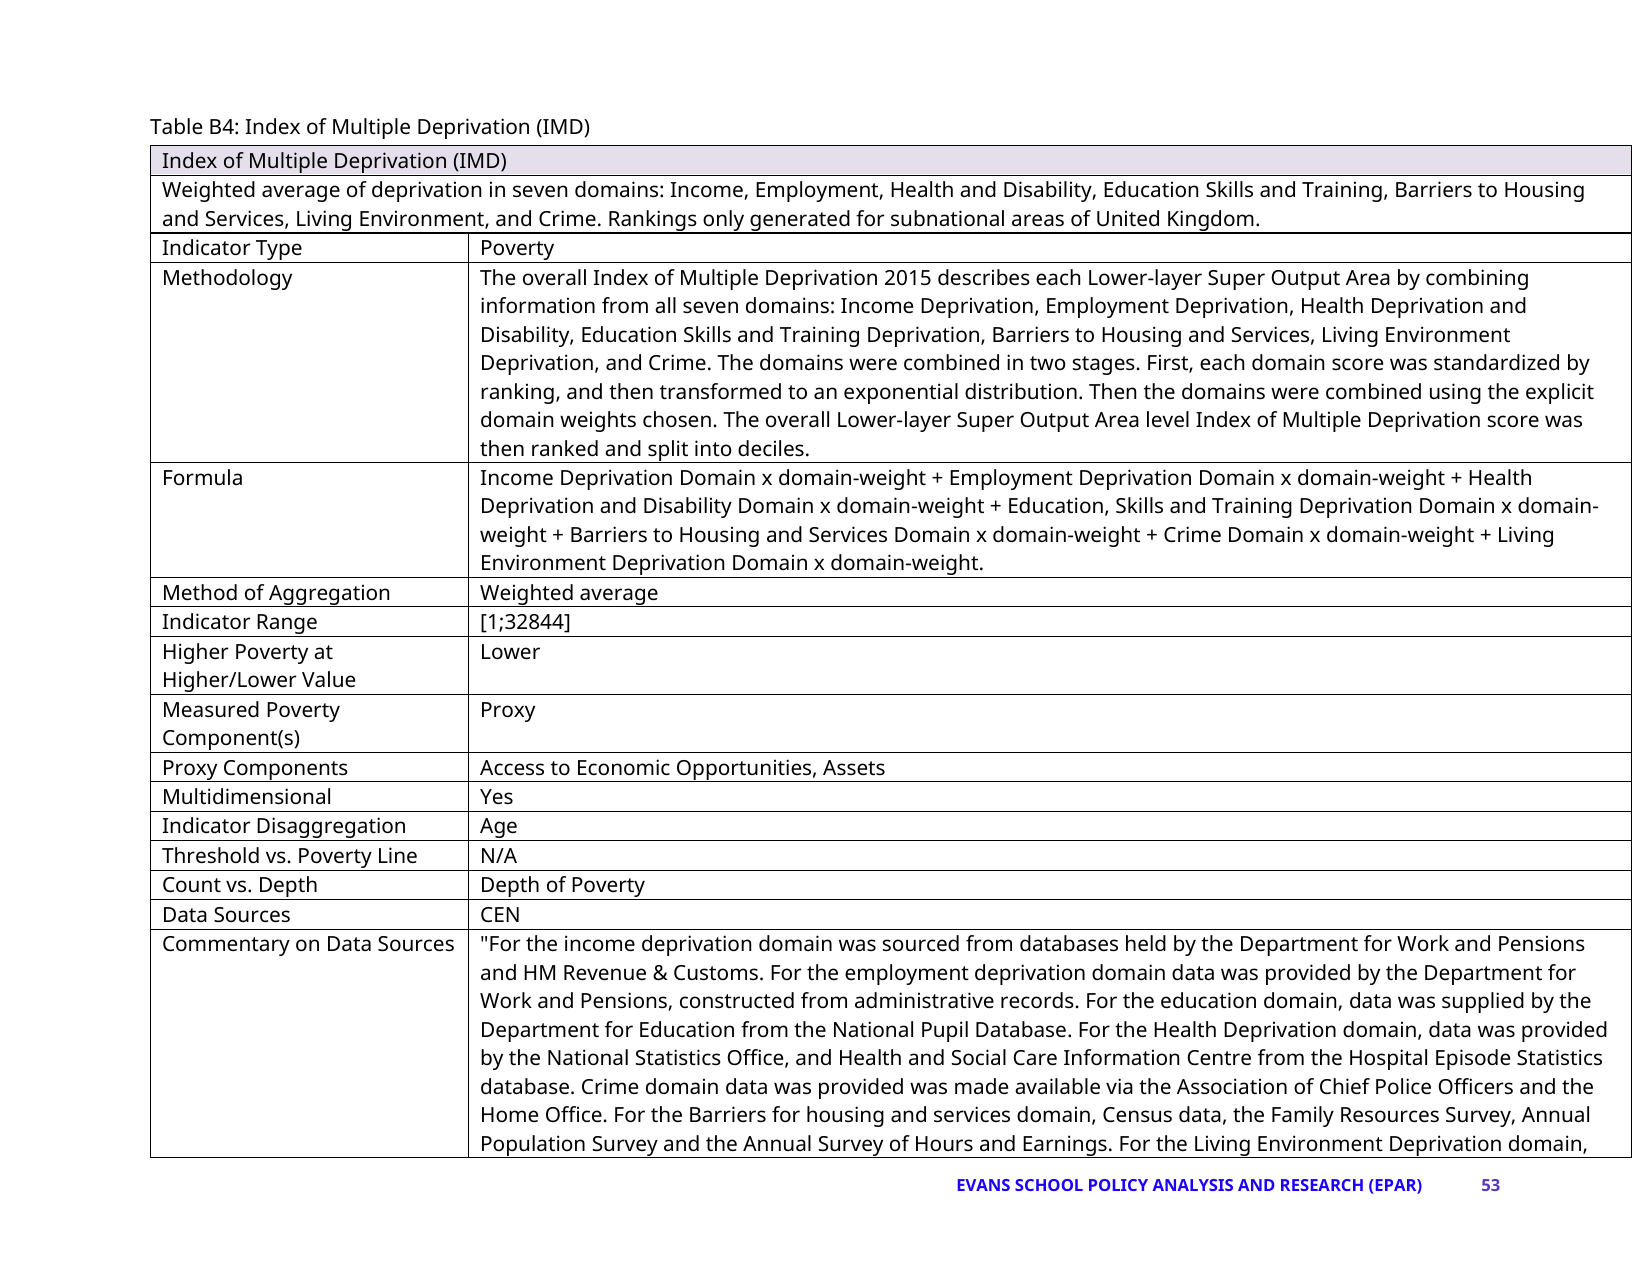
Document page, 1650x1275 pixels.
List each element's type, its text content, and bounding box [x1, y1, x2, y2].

table_cell Formula [151, 463, 468, 577]
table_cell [469, 930, 1631, 1157]
table_cell Methodology [151, 263, 468, 462]
table_header Index of Multiple Deprivation (IMD) [151, 146, 1631, 174]
table_cell [1;32844] [469, 607, 1631, 636]
table_cell Yes [469, 782, 1631, 811]
table_cell Indicator Range [151, 607, 468, 636]
table_cell The overall Index of Multiple Deprivation 2015 describes each Lower-layer Super Output Area by combining information from all seven domains: Income Deprivation, Employment Deprivation, Health Deprivation and Disability, Education Skills and Training Deprivation, Barriers to Housing and Services, Living Environment Deprivation, and Crime. The domains were combined in two stages. First, each domain score was standardized by ranking, and then transformed to an exponential distribution. Then the domains were combined using the explicit domain weights chosen. The overall Lower-layer Super Output Area level Index of Multiple Deprivation score was then ranked and split into deciles. [469, 263, 1631, 462]
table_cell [151, 930, 468, 1157]
table_cell Higher Poverty at Higher/Lower Value [151, 637, 468, 694]
table_cell Indicator Disaggregation [151, 812, 468, 840]
table_cell N/A [469, 841, 1631, 869]
table_cell Access to Economic Opportunities, Assets [469, 753, 1631, 781]
table_cell Weighted average [469, 578, 1631, 606]
table_cell Income Deprivation Domain x domain-weight + Employment Deprivation Domain x domain-weight + Health Deprivation and Disability Domain x domain-weight + Education, Skills and Training Deprivation Domain x domain-weight + Barriers to Housing and Services Domain x domain-weight + Crime Domain x domain-weight + Living Environment Deprivation Domain x domain-weight. [469, 463, 1631, 577]
table_cell Indicator Type [151, 234, 468, 262]
table_cell Count vs. Depth [151, 871, 468, 899]
table_cell Measured Poverty Component(s) [151, 695, 468, 752]
table_cell Depth of Poverty [469, 871, 1631, 899]
table_cell CEN [469, 900, 1631, 928]
table_cell Data Sources [151, 900, 468, 928]
table_cell Age [469, 812, 1631, 840]
table_cell Multidimensional [151, 782, 468, 811]
table_cell Proxy Components [151, 753, 468, 781]
table_cell Poverty [469, 234, 1631, 262]
table_cell Proxy [469, 695, 1631, 752]
table_cell Weighted average of deprivation in seven domains: Income, Employment, Health and Disability, Education Skills and Training, Barriers to Housing and Services, Living Environment, and Crime. Rankings only generated for subnational areas of United Kingdom. [151, 176, 1631, 232]
table_cell Lower [469, 637, 1631, 694]
table_cell Method of Aggregation [151, 578, 468, 606]
table_cell Threshold vs. Poverty Line [151, 841, 468, 869]
text Table B4: Index of Multiple Deprivation (IMD) [150, 112, 1500, 141]
